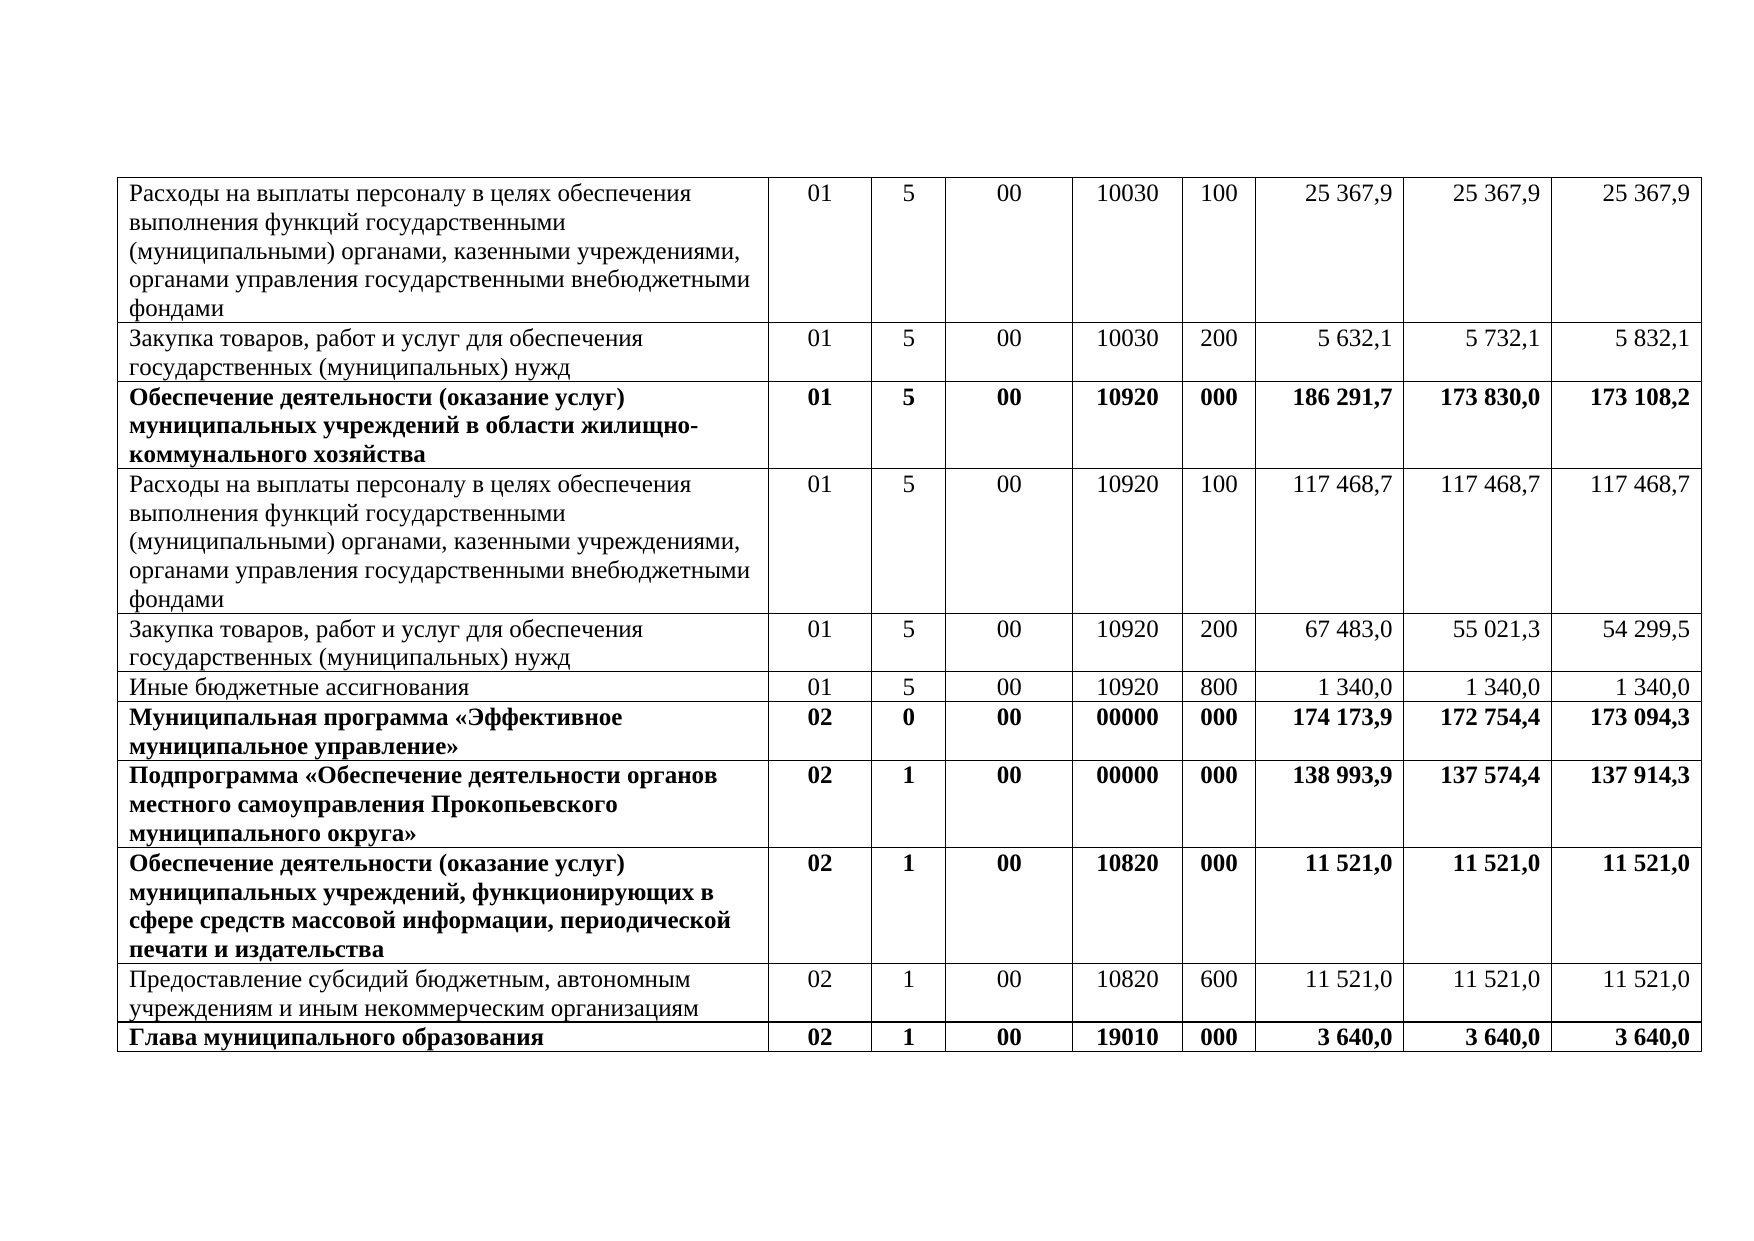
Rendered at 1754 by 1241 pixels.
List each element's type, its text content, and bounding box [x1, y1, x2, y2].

table_cell 01 [769, 469, 871, 613]
table_cell Глава муниципального образования [118, 1023, 768, 1051]
table_cell 00 [946, 178, 1072, 322]
table_cell 25 367,9 [1404, 178, 1551, 322]
table_cell 1 340,0 [1256, 672, 1403, 701]
table_cell 00 [946, 702, 1072, 759]
table_cell Обеспечение деятельности (оказание услуг) муниципальных учреждений, функционирующих в сфере средств массовой информации, периодической печати и издательства [118, 848, 768, 963]
table_cell 3 640,0 [1256, 1023, 1403, 1051]
table_cell 800 [1183, 672, 1255, 701]
table_cell 100 [1183, 469, 1255, 613]
table_cell 1 [872, 964, 945, 1021]
table_cell 10030 [1073, 178, 1182, 322]
table_cell 00 [946, 848, 1072, 963]
table_cell 5 632,1 [1256, 323, 1403, 381]
table_cell 1 [872, 848, 945, 963]
table_cell 100 [1183, 178, 1255, 322]
table_cell 172 754,4 [1404, 702, 1551, 759]
table_cell 11 521,0 [1404, 848, 1551, 963]
table_cell 00 [946, 614, 1072, 671]
table_cell 10920 [1073, 469, 1182, 613]
table_cell 10820 [1073, 964, 1182, 1021]
table_cell 10030 [1073, 323, 1182, 381]
table_cell Иные бюджетные ассигнования [118, 672, 768, 701]
table_cell 000 [1183, 702, 1255, 759]
table_cell 5 732,1 [1404, 323, 1551, 381]
table_cell 10920 [1073, 614, 1182, 671]
table_cell 01 [769, 672, 871, 701]
table_cell 00000 [1073, 761, 1182, 847]
table_cell 137 574,4 [1404, 761, 1551, 847]
table_cell 1 [872, 761, 945, 847]
table_cell 3 640,0 [1552, 1023, 1701, 1051]
table_cell 117 468,7 [1256, 469, 1403, 613]
table_cell 00 [946, 964, 1072, 1021]
table_cell 67 483,0 [1256, 614, 1403, 671]
table_cell 11 521,0 [1256, 848, 1403, 963]
table_cell 01 [769, 614, 871, 671]
table_cell 5 [872, 382, 945, 468]
table_cell 1 [872, 1023, 945, 1051]
table_cell 5 [872, 323, 945, 381]
table_cell Муниципальная программа «Эффективное муниципальное управление» [118, 702, 768, 759]
table_cell 11 521,0 [1552, 964, 1701, 1021]
table_cell 11 521,0 [1404, 964, 1551, 1021]
table_cell 173 108,2 [1552, 382, 1701, 468]
table_cell 1 340,0 [1552, 672, 1701, 701]
table_cell 01 [769, 382, 871, 468]
table_cell 117 468,7 [1552, 469, 1701, 613]
table_cell 02 [769, 761, 871, 847]
table_cell 200 [1183, 614, 1255, 671]
table_cell 25 367,9 [1256, 178, 1403, 322]
table_cell 138 993,9 [1256, 761, 1403, 847]
table_cell 02 [769, 848, 871, 963]
table_cell 01 [769, 178, 871, 322]
table_cell Закупка товаров, работ и услуг для обеспечения государственных (муниципальных) нужд [118, 614, 768, 671]
table_cell Закупка товаров, работ и услуг для обеспечения государственных (муниципальных) нужд [118, 323, 768, 381]
table_cell 5 [872, 614, 945, 671]
table_cell 200 [1183, 323, 1255, 381]
table_cell 5 [872, 672, 945, 701]
table_cell 00 [946, 382, 1072, 468]
table_cell 600 [1183, 964, 1255, 1021]
table_cell 02 [769, 964, 871, 1021]
table_cell 00 [946, 1023, 1072, 1051]
table_cell 00 [946, 469, 1072, 613]
table_cell 00 [946, 323, 1072, 381]
table_cell 137 914,3 [1552, 761, 1701, 847]
table_cell 10920 [1073, 672, 1182, 701]
table_cell 000 [1183, 382, 1255, 468]
table_cell 02 [769, 702, 871, 759]
table_cell 000 [1183, 761, 1255, 847]
table_cell 5 832,1 [1552, 323, 1701, 381]
table_cell 00000 [1073, 702, 1182, 759]
table_cell 01 [769, 323, 871, 381]
table_cell 0 [872, 702, 945, 759]
table_cell 25 367,9 [1552, 178, 1701, 322]
table_cell 10820 [1073, 848, 1182, 963]
table_cell 11 521,0 [1552, 848, 1701, 963]
table_cell 11 521,0 [1256, 964, 1403, 1021]
table_cell 55 021,3 [1404, 614, 1551, 671]
table_cell 5 [872, 178, 945, 322]
table_cell 54 299,5 [1552, 614, 1701, 671]
table_cell 19010 [1073, 1023, 1182, 1051]
table_cell 10920 [1073, 382, 1182, 468]
table_cell 00 [946, 761, 1072, 847]
table_cell 173 830,0 [1404, 382, 1551, 468]
table_cell 186 291,7 [1256, 382, 1403, 468]
table_cell Расходы на выплаты персоналу в целях обеспечения выполнения функций государственными (муниципальными) органами, казенными учреждениями, органами управления государственными внебюджетными фондами [118, 178, 768, 322]
table_cell 000 [1183, 848, 1255, 963]
table_cell Обеспечение деятельности (оказание услуг) муниципальных учреждений в области жилищно-коммунального хозяйства [118, 382, 768, 468]
table_cell Предоставление субсидий бюджетным, автономным учреждениям и иным некоммерческим организациям [118, 964, 768, 1021]
table_cell 000 [1183, 1023, 1255, 1051]
table_cell 02 [769, 1023, 871, 1051]
table_cell Подпрограмма «Обеспечение деятельности органов местного самоуправления Прокопьевского муниципального округа» [118, 761, 768, 847]
table_cell 173 094,3 [1552, 702, 1701, 759]
table_cell 174 173,9 [1256, 702, 1403, 759]
table_cell 00 [946, 672, 1072, 701]
table_cell 1 340,0 [1404, 672, 1551, 701]
table_cell 5 [872, 469, 945, 613]
table_cell 117 468,7 [1404, 469, 1551, 613]
table_cell 3 640,0 [1404, 1023, 1551, 1051]
table_cell Расходы на выплаты персоналу в целях обеспечения выполнения функций государственными (муниципальными) органами, казенными учреждениями, органами управления государственными внебюджетными фондами [118, 469, 768, 613]
